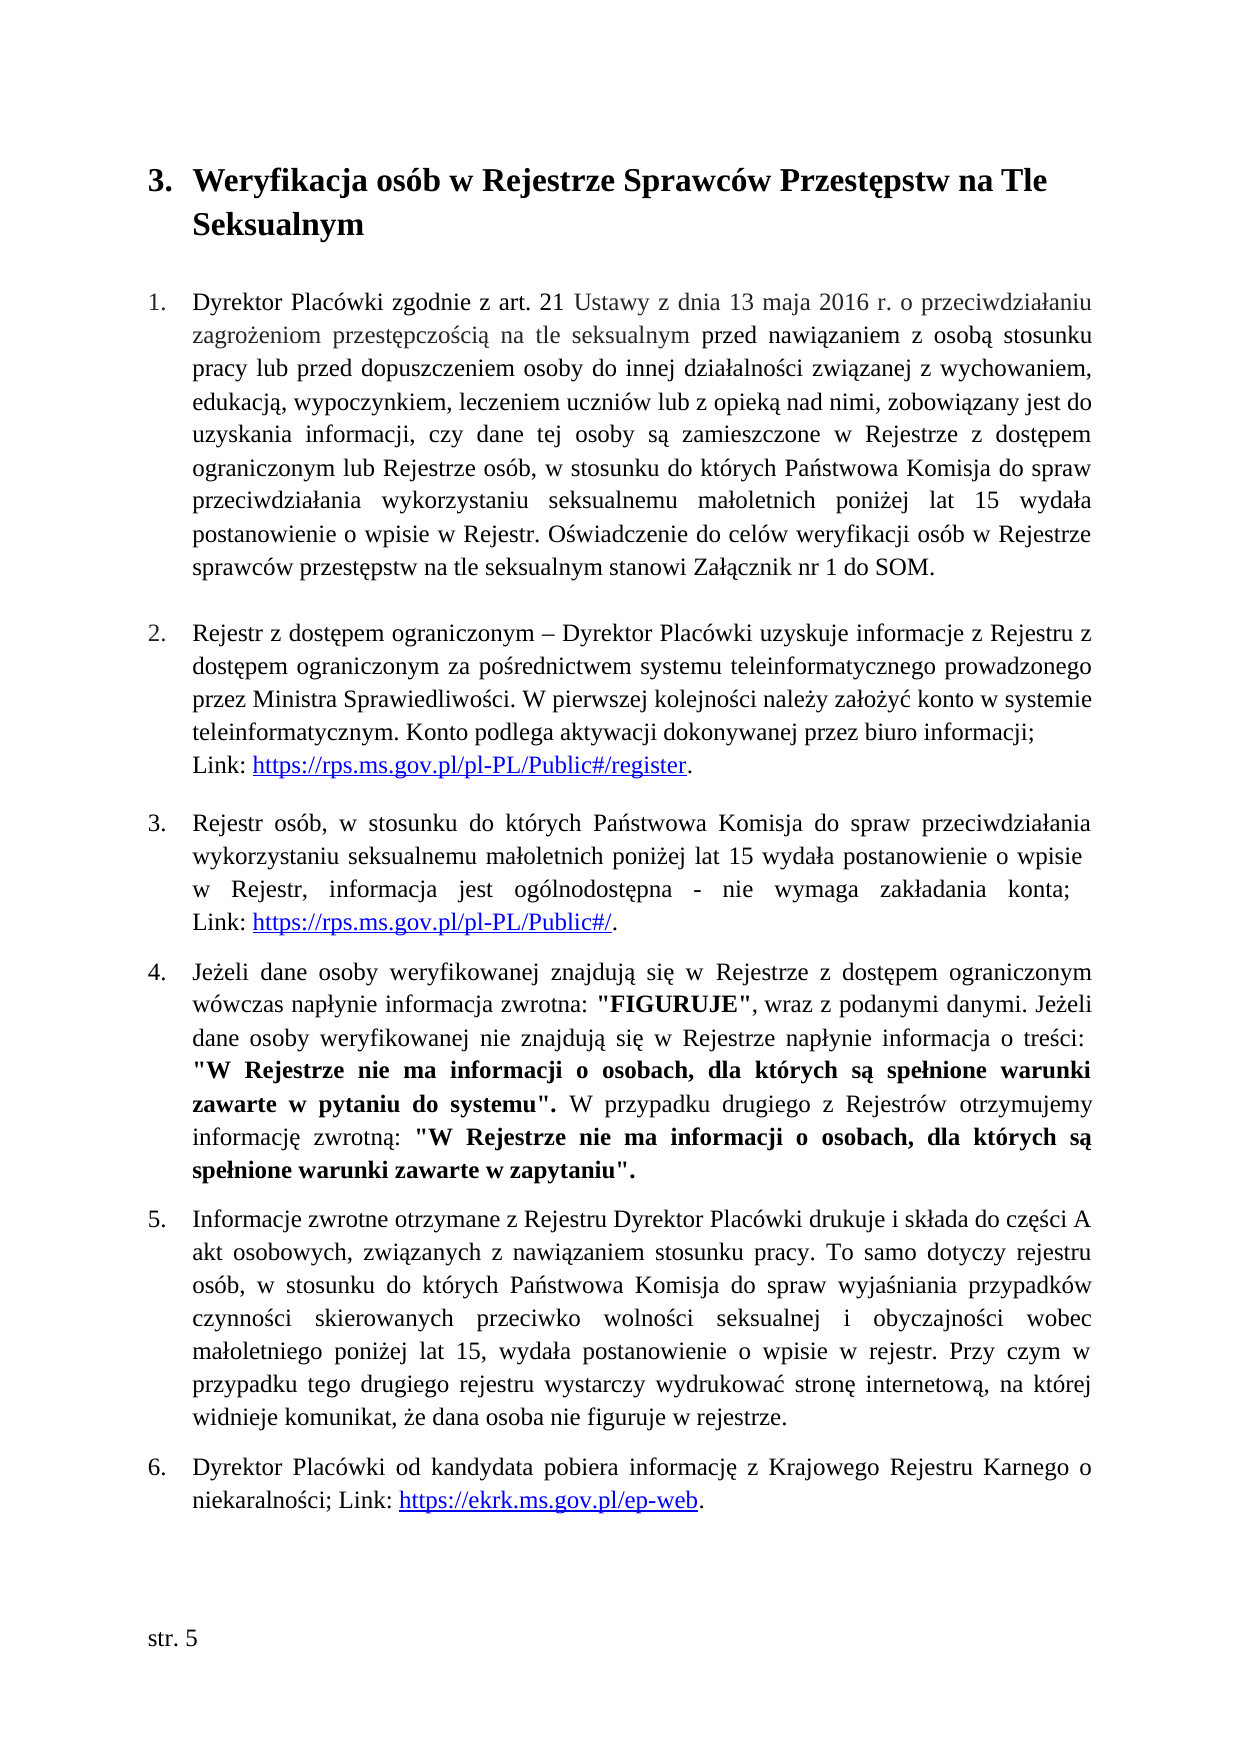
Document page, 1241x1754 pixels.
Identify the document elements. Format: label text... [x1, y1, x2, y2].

list Rejestr z dostępem ograniczonym – Dyrektor Placówki uzyskuje informacje z Rejestru z dostępem ograniczonym za pośrednictwem systemu teleinformatycznego prowadzonego przez Ministra Sprawiedliwości. W pierwszej kolejności należy założyć konto w systemie teleinformatycznym. Konto podlega aktywacji dokonywanej przez biuro informacji; [148, 618, 1092, 746]
list Informacje zwrotne otrzymane z Rejestru Dyrektor Placówki drukuje i składa do części A akt osobowych, związanych z nawiązaniem stosunku pracy. To samo dotyczy rejestru osób, w stosunku do których Państwowa Komisja do spraw wyjaśniania przypadków czynności skierowanych przeciwko wolności seksualnej i obyczajności wobec małoletniego poniżej lat 15, wydała postanowienie o wpisie w rejestr. Przy czym w przypadku tego drugiego rejestru wystarczy wydrukować stronę internetową, na której widnieje komunikat, że dana osoba nie figuruje w rejestrze. [148, 1204, 1092, 1431]
list Dyrektor Placówki zgodnie z art. 21 Ustawy z dnia 13 maja 2016 r. o przeciwdziałaniu zagrożeniom przestępczością na tle seksualnym przed nawiązaniem z osobą stosunku pracy lub przed dopuszczeniem osoby do innej działalności związanej z wychowaniem, edukacją, wypoczynkiem, leczeniem uczniów lub z opieką nad nimi, zobowiązany jest do uzyskania informacji, czy dane tej osoby są zamieszczone w Rejestrze z dostępem ograniczonym lub Rejestrze osób, w stosunku do których Państwowa Komisja do spraw przeciwdziałania wykorzystaniu seksualnemu małoletnich poniżej lat 15 wydała postanowienie o wpisie w Rejestr. Oświadczenie do celów weryfikacji osób w Rejestrze sprawców przestępstw na tle seksualnym stanowi Załącznik nr 1 do SOM. [148, 287, 1092, 580]
list Jeżeli dane osoby weryfikowanej znajdują się w Rejestrze z dostępem ograniczonym wówczas napłynie informacja zwrotna: "FIGURUJE", wraz z podanymi danymi. Jeżeli dane osoby weryfikowanej nie znajdują się w Rejestrze napłynie informacja o treści: "W Rejestrze nie ma informacji o osobach, dla których są spełnione warunki zawarte w pytaniu do systemu". W przypadku drugiego z Rejestrów otrzymujemy informację zwrotną: "W Rejestrze nie ma informacji o osobach, dla których są spełnione warunki zawarte w zapytaniu". [148, 957, 1092, 1183]
subtitle Weryfikacja osób w Rejestrze Sprawców Przestępstw na Tle Seksualnym [148, 160, 1092, 242]
list Dyrektor Placówki od kandydata pobiera informację z Krajowego Rejestru Karnego o niekaralności; Link: https://ekrk.ms.gov.pl/ep-web. [148, 1452, 1092, 1514]
list Link: https://rps.ms.gov.pl/pl-PL/Public#/register. [192, 750, 1092, 778]
list Rejestr osób, w stosunku do których Państwowa Komisja do spraw przeciwdziałania wykorzystaniu seksualnemu małoletnich poniżej lat 15 wydała postanowienie o wpisie w Rejestr, informacja jest ogólnodostępna - nie wymaga zakładania konta; Link: https://rps.ms.gov.pl/pl-PL/Public#/. [148, 808, 1092, 936]
